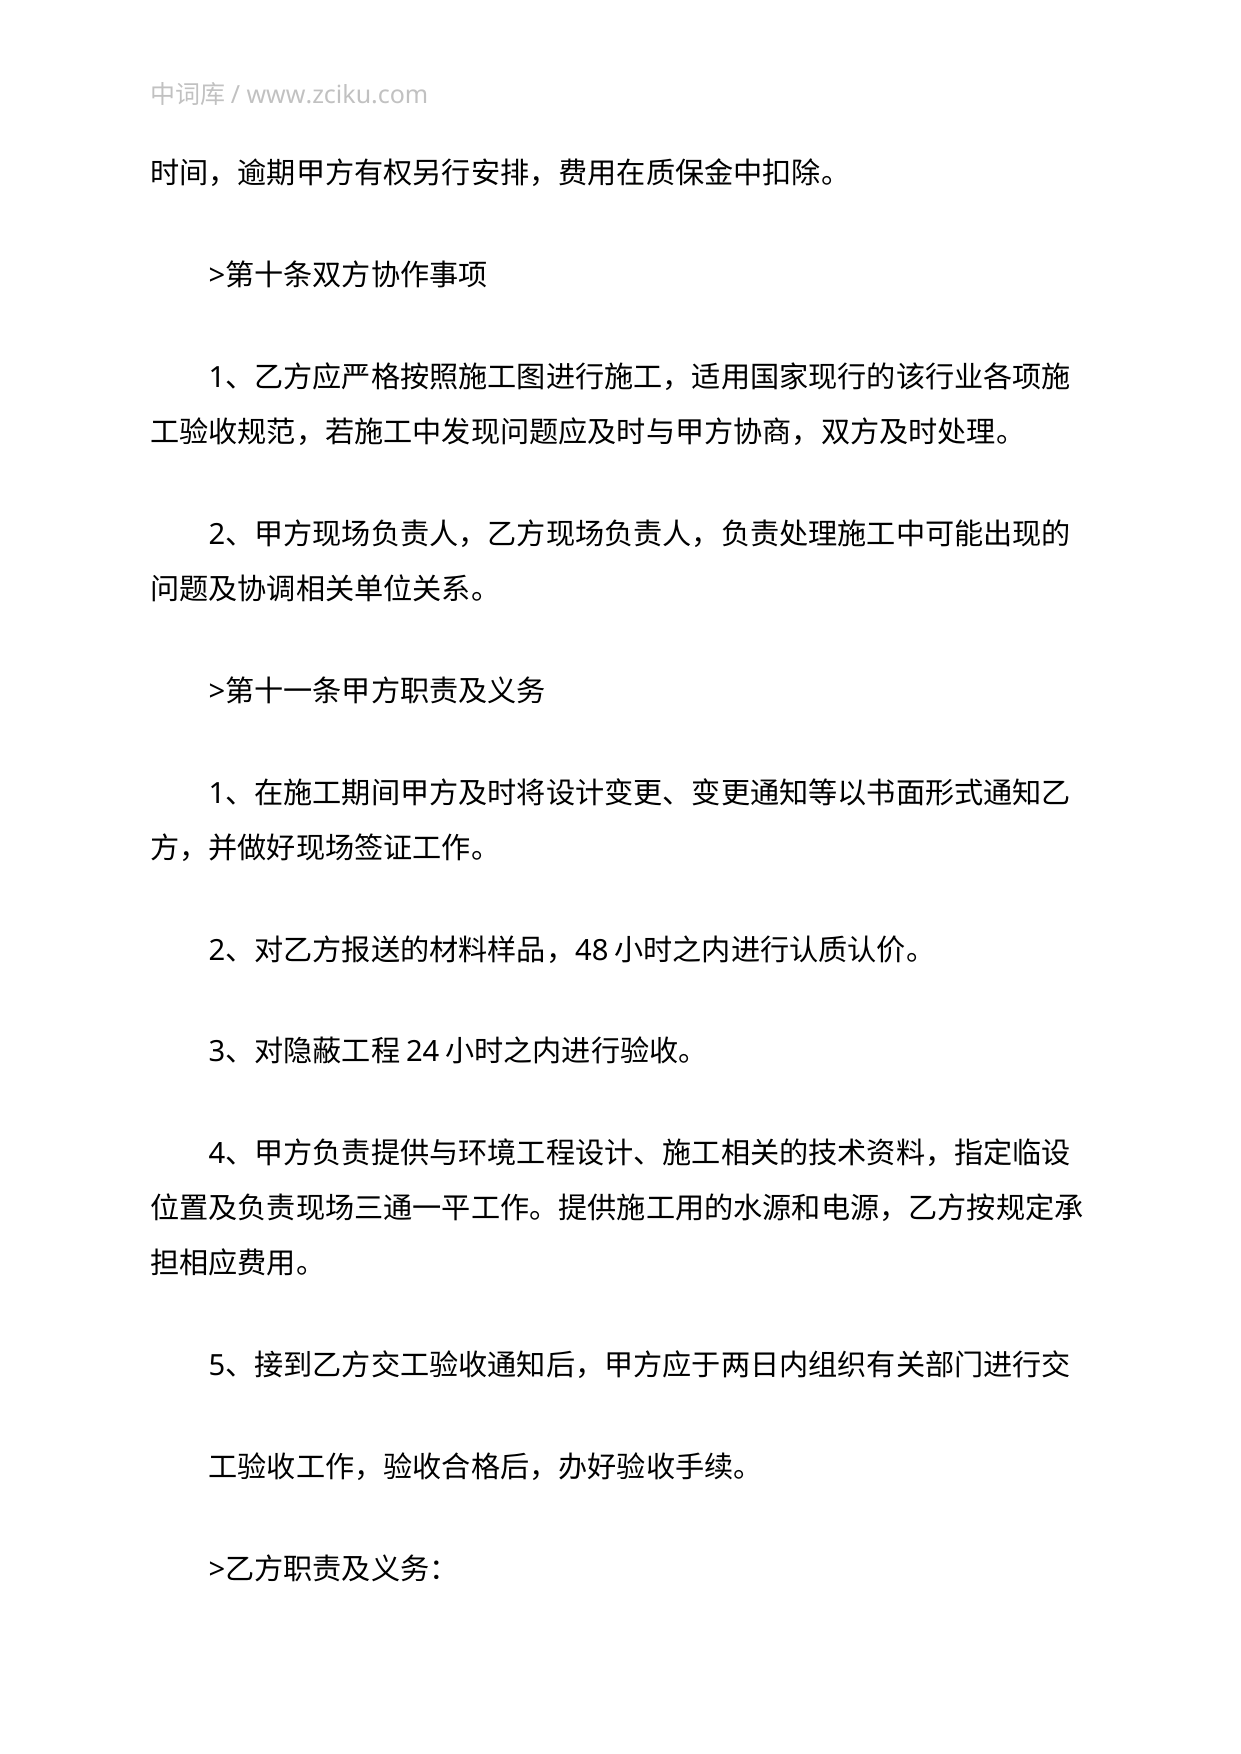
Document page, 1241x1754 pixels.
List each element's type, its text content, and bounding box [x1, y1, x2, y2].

text 3、对隐蔽工程24小时之内进行验收。 [150, 1028, 1090, 1070]
text 4、甲方负责提供与环境工程设计、施工相关的技术资料，指定临设位置及负责现场三通一平工作。提供施工用的水源和电源，乙方按规定承担相应费用。 [150, 1130, 1090, 1282]
text 工验收工作，验收合格后，办好验收手续。 [150, 1444, 1090, 1486]
text >第十一条甲方职责及义务 [150, 667, 1090, 710]
text >乙方职责及义务： [150, 1545, 1090, 1588]
text 1、乙方应严格按照施工图进行施工，适用国家现行的该行业各项施工验收规范，若施工中发现问题应及时与甲方协商，双方及时处理。 [150, 354, 1090, 451]
text 5、接到乙方交工验收通知后，甲方应于两日内组织有关部门进行交 [150, 1342, 1090, 1384]
text >第十条双方协作事项 [150, 252, 1090, 294]
text 1、在施工期间甲方及时将设计变更、变更通知等以书面形式通知乙方，并做好现场签证工作。 [150, 769, 1090, 867]
text 2、对乙方报送的材料样品，48小时之内进行认质认价。 [150, 926, 1090, 968]
text 2、甲方现场负责人，乙方现场负责人，负责处理施工中可能出现的问题及协调相关单位关系。 [150, 511, 1090, 608]
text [150, 150, 1090, 192]
